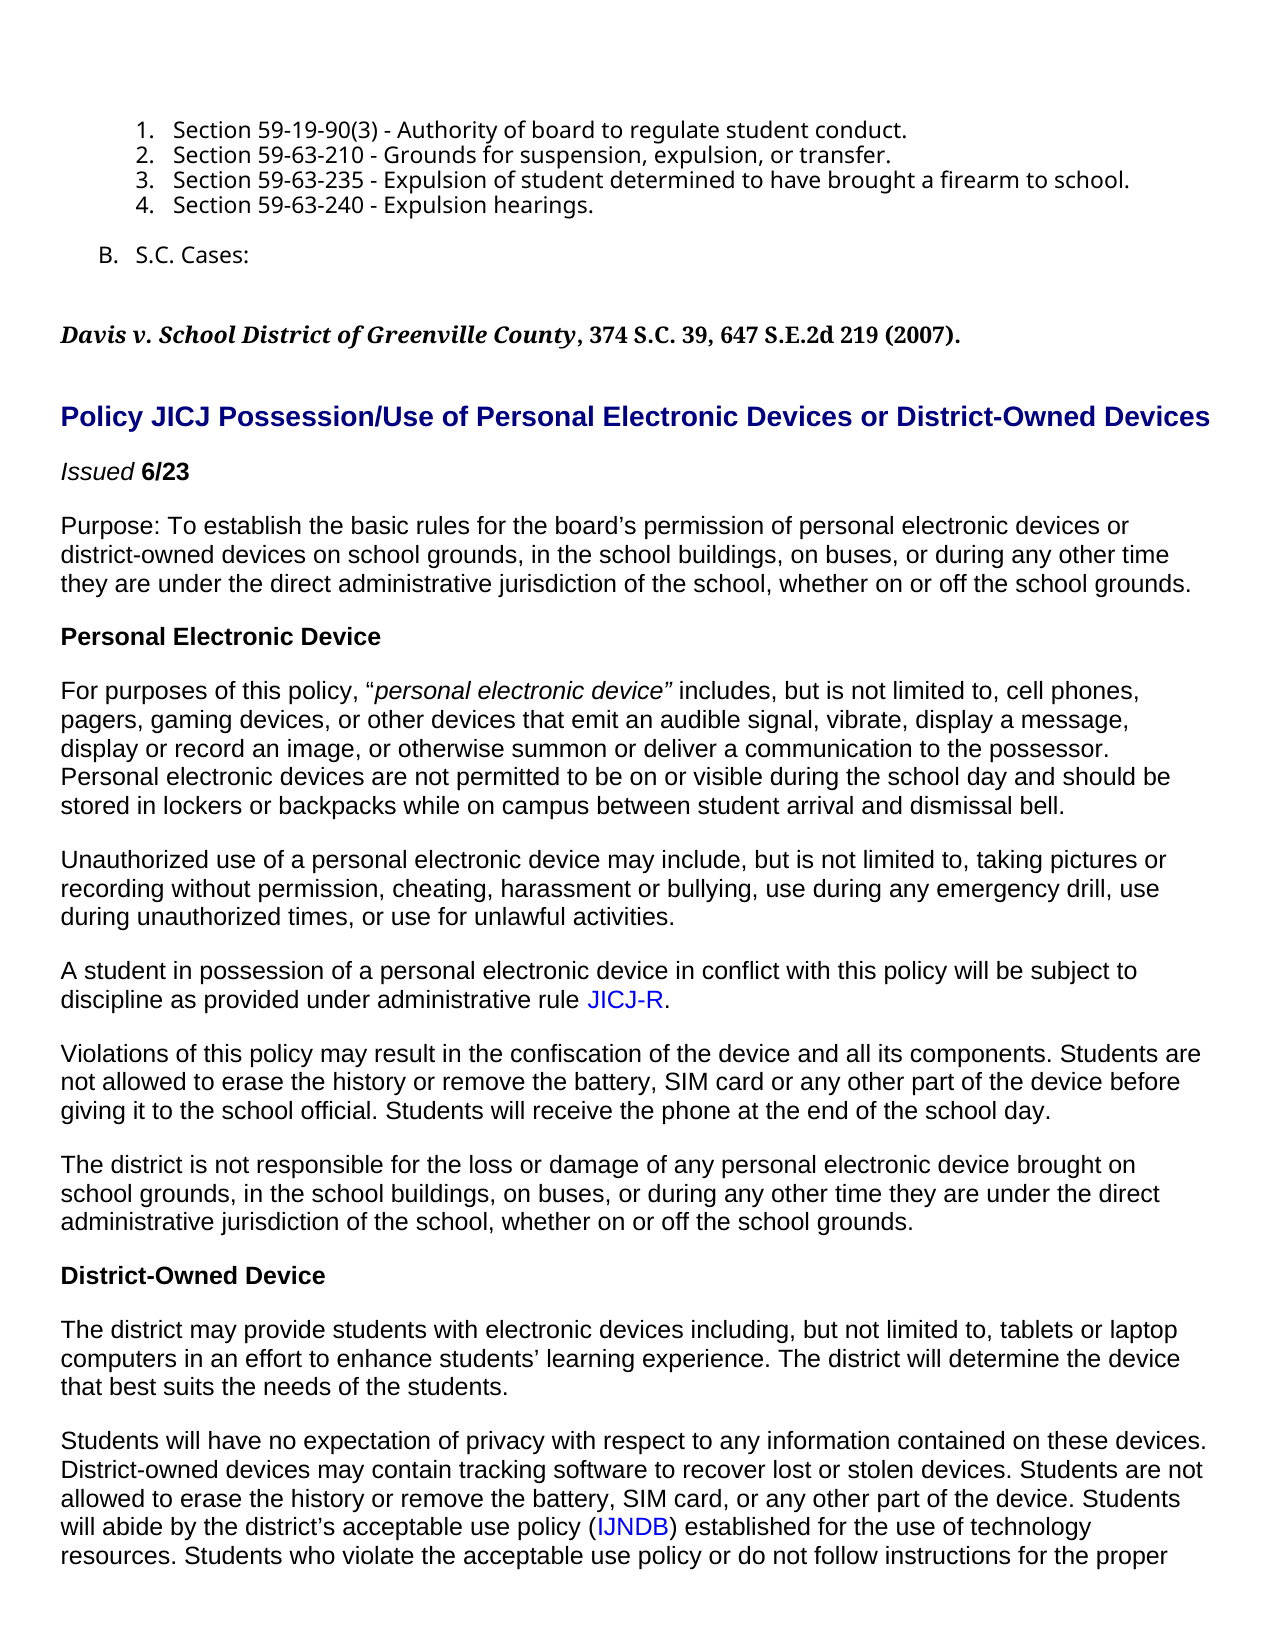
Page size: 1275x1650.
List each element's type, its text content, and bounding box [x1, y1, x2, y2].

text The district is not responsible for the loss or damage of any personal electronic device brought on school grounds, in the school buildings, on buses, or during any other time they are under the direct administrative jurisdiction of the school, whether on or off the school grounds. [60, 1150, 1214, 1236]
list Section 59-63-235 - Expulsion of student determined to have brought a firearm to school. [135, 169, 1214, 194]
list Section 59-63-210 - Grounds for suspension, expulsion, or transfer. [135, 144, 1214, 169]
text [60, 1426, 1214, 1570]
text For purposes of this policy, “personal electronic device” includes, but is not limited to, cell phones, pagers, gaming devices, or other devices that emit an audible signal, vibrate, display a message, display or record an image, or otherwise summon or deliver a communication to the possessor. Personal electronic devices are not permitted to be on or visible during the school day and should be stored in lockers or backpacks while on campus between student arrival and dismissal bell. [60, 676, 1214, 820]
subtitle Policy JICJ Possession/Use of Personal Electronic Devices or District-Owned Devices [60, 400, 1214, 432]
text District-Owned Device [60, 1261, 1214, 1290]
list Section 59-63-240 - Expulsion hearings. [135, 194, 1214, 219]
subtitle Davis v. School District of Greenville County, 374 S.C. 39, 647 S.E.2d 219 (2007). [60, 319, 1214, 350]
text Violations of this policy may result in the confiscation of the device and all its components. Students are not allowed to erase the history or remove the battery, SIM card or any other part of the device before giving it to the school official. Students will receive the phone at the end of the school day. [60, 1039, 1214, 1125]
text A student in possession of a personal electronic device in conflict with this policy will be subject to discipline as provided under administrative rule JICJ-R. [60, 956, 1214, 1014]
text Personal Electronic Device [60, 622, 1214, 651]
text The district may provide students with electronic devices including, but not limited to, tablets or laptop computers in an effort to enhance students’ learning experience. The district will determine the device that best suits the needs of the students. [60, 1315, 1214, 1401]
text Unauthorized use of a personal electronic device may include, but is not limited to, taking pictures or recording without permission, cheating, harassment or bullying, use during any emergency drill, use during unauthorized times, or use for unlawful activities. [60, 845, 1214, 931]
list S.C. Cases: [98, 244, 1214, 269]
text Issued 6/23 [60, 457, 1214, 486]
list Section 59-19-90(3) - Authority of board to regulate student conduct. [135, 119, 1214, 144]
text Purpose: To establish the basic rules for the board’s permission of personal electronic devices or district-owned devices on school grounds, in the school buildings, on buses, or during any other time they are under the direct administrative jurisdiction of the school, whether on or off the school grounds. [60, 511, 1214, 597]
